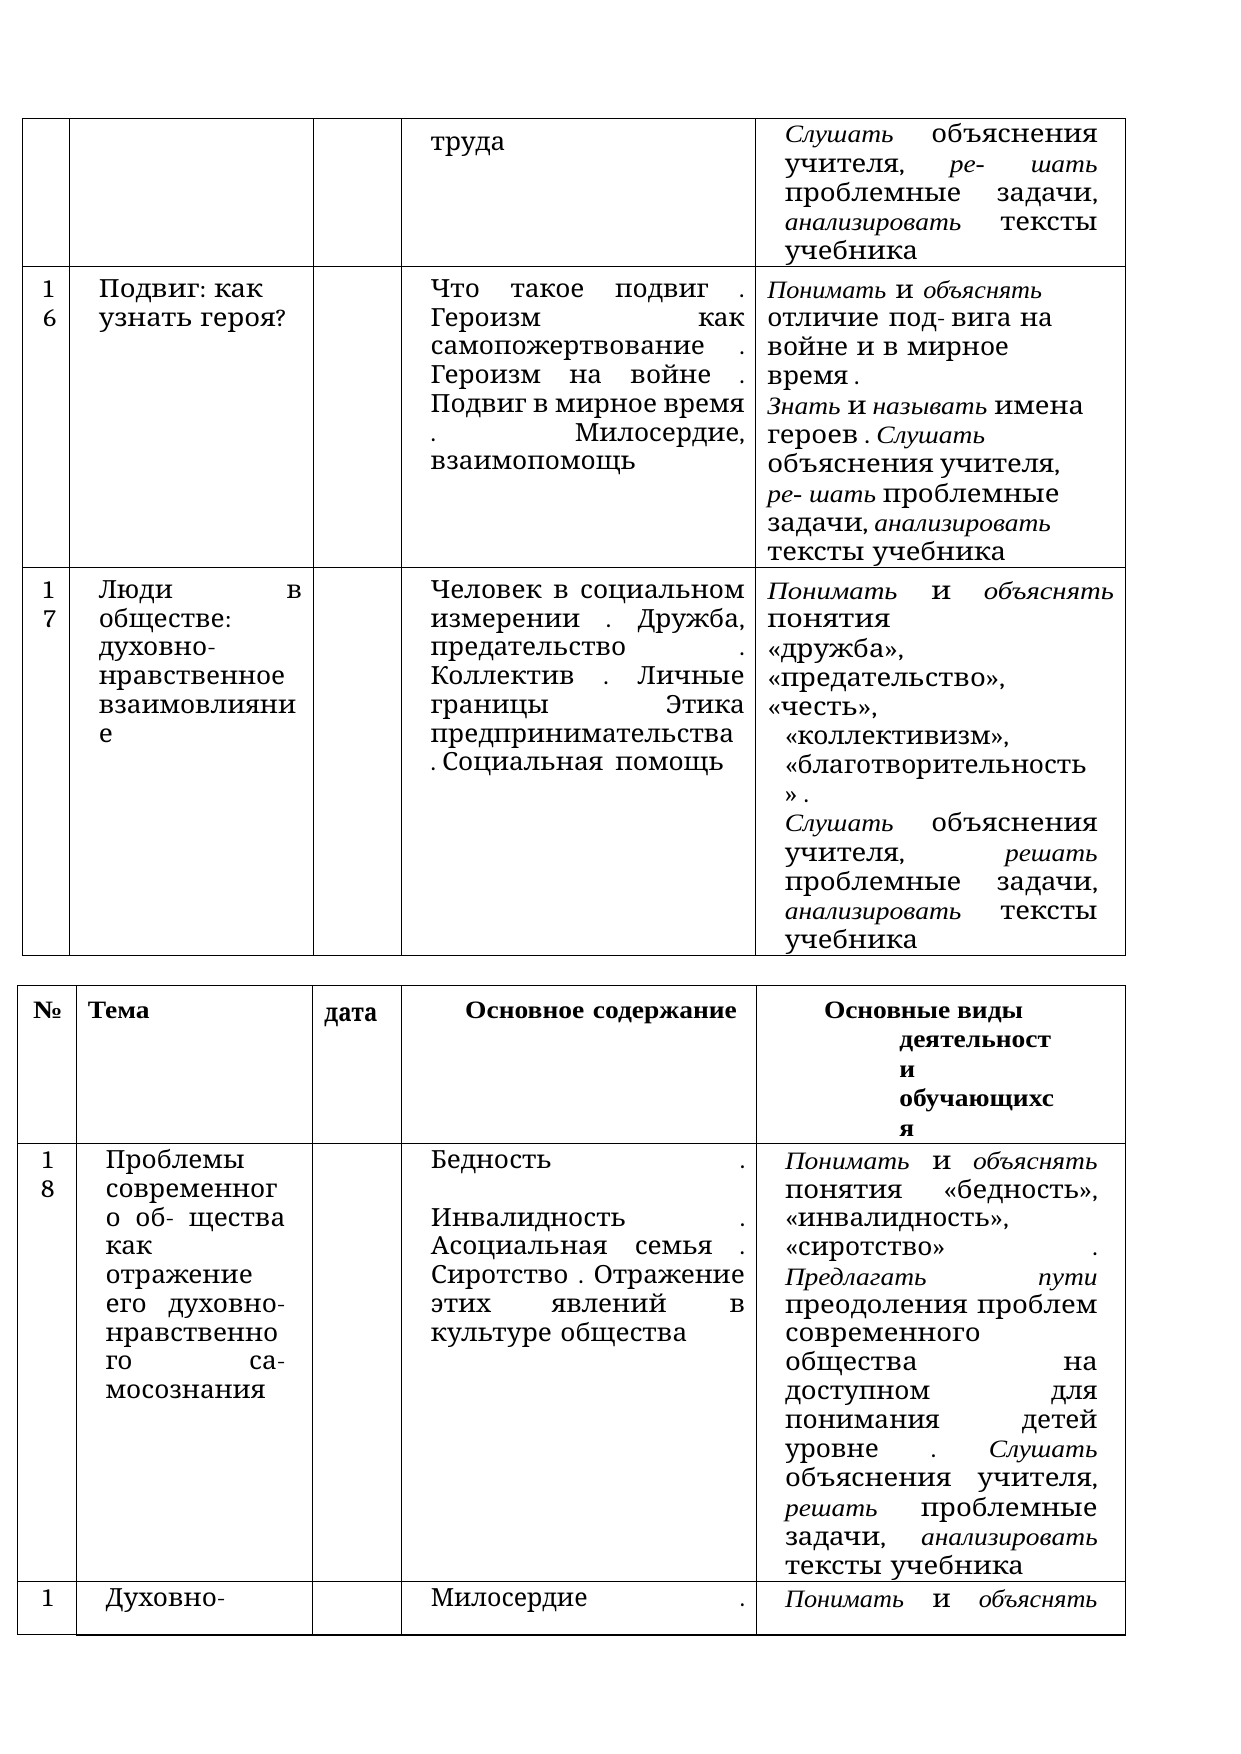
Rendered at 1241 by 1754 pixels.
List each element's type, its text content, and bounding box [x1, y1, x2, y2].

table_cell 15 [23, 119, 69, 266]
table_cell 19 [18, 1582, 76, 1634]
table_cell Проблемы современного об- щества как отражение его духовно-нравственного са- мосознания [77, 1144, 312, 1581]
table_cell [314, 568, 401, 955]
table_cell Понимать и объяснять отличие под- вига на войне и в мирное время . Знать и называть имена героев . Слушать объяснения учителя, ре- шать проблемные задачи, анализировать тексты учебника [756, 267, 1125, 567]
table_cell [314, 267, 401, 567]
table_cell Человек в социальном измерении . Дружба, предательство . Коллектив . Личные границы Этика предпринимательства . Социальная помощь [402, 568, 755, 955]
table_cell 16 [23, 267, 69, 567]
table_cell Понимать и объяснять понятия «дружба», «предательство», «честь», «коллективизм», «благотворительность» . Слушать объяснения учителя, решать проблемные задачи, анализировать тексты учебника [756, 568, 1125, 955]
table_header дата [313, 986, 401, 1143]
table_cell [314, 119, 401, 266]
table_header Основные виды деятельности обучающихся [757, 986, 1125, 1143]
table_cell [70, 119, 313, 266]
table_cell Понимать и объяснять понятия «бедность», «инвалидность», «сиротство» . Предлагать пути преодоления проблем современного общества на доступном для понимания детей уровне . Слушать объяснения учителя, решать проблемные задачи, анализировать тексты учебника [757, 1144, 1125, 1581]
table_header № [18, 986, 76, 1143]
table_cell Что такое подвиг . Героизм как самопожертвование . Героизм на войне . Подвиг в мирное время . Милосердие, взаимопомощь [402, 267, 755, 567]
table_header Тема [77, 986, 312, 1143]
table_cell [313, 1582, 401, 1634]
table_cell 17 [23, 568, 69, 955]
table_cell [757, 1582, 1125, 1634]
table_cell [402, 1582, 756, 1634]
table_cell Подвиг: как узнать героя? [70, 267, 313, 567]
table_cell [402, 119, 755, 266]
table_cell 18 [18, 1144, 76, 1581]
table_cell Люди в обществе: духовно- нравственное взаимовлияние [70, 568, 313, 955]
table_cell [756, 119, 1125, 266]
table_cell Бедность . Инвалидность . Асоциальная семья . Сиротство . Отражение этих явлений в культуре общества [402, 1144, 756, 1581]
table_header Основное содержание [402, 986, 756, 1143]
table_cell [313, 1144, 401, 1581]
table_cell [77, 1582, 312, 1634]
